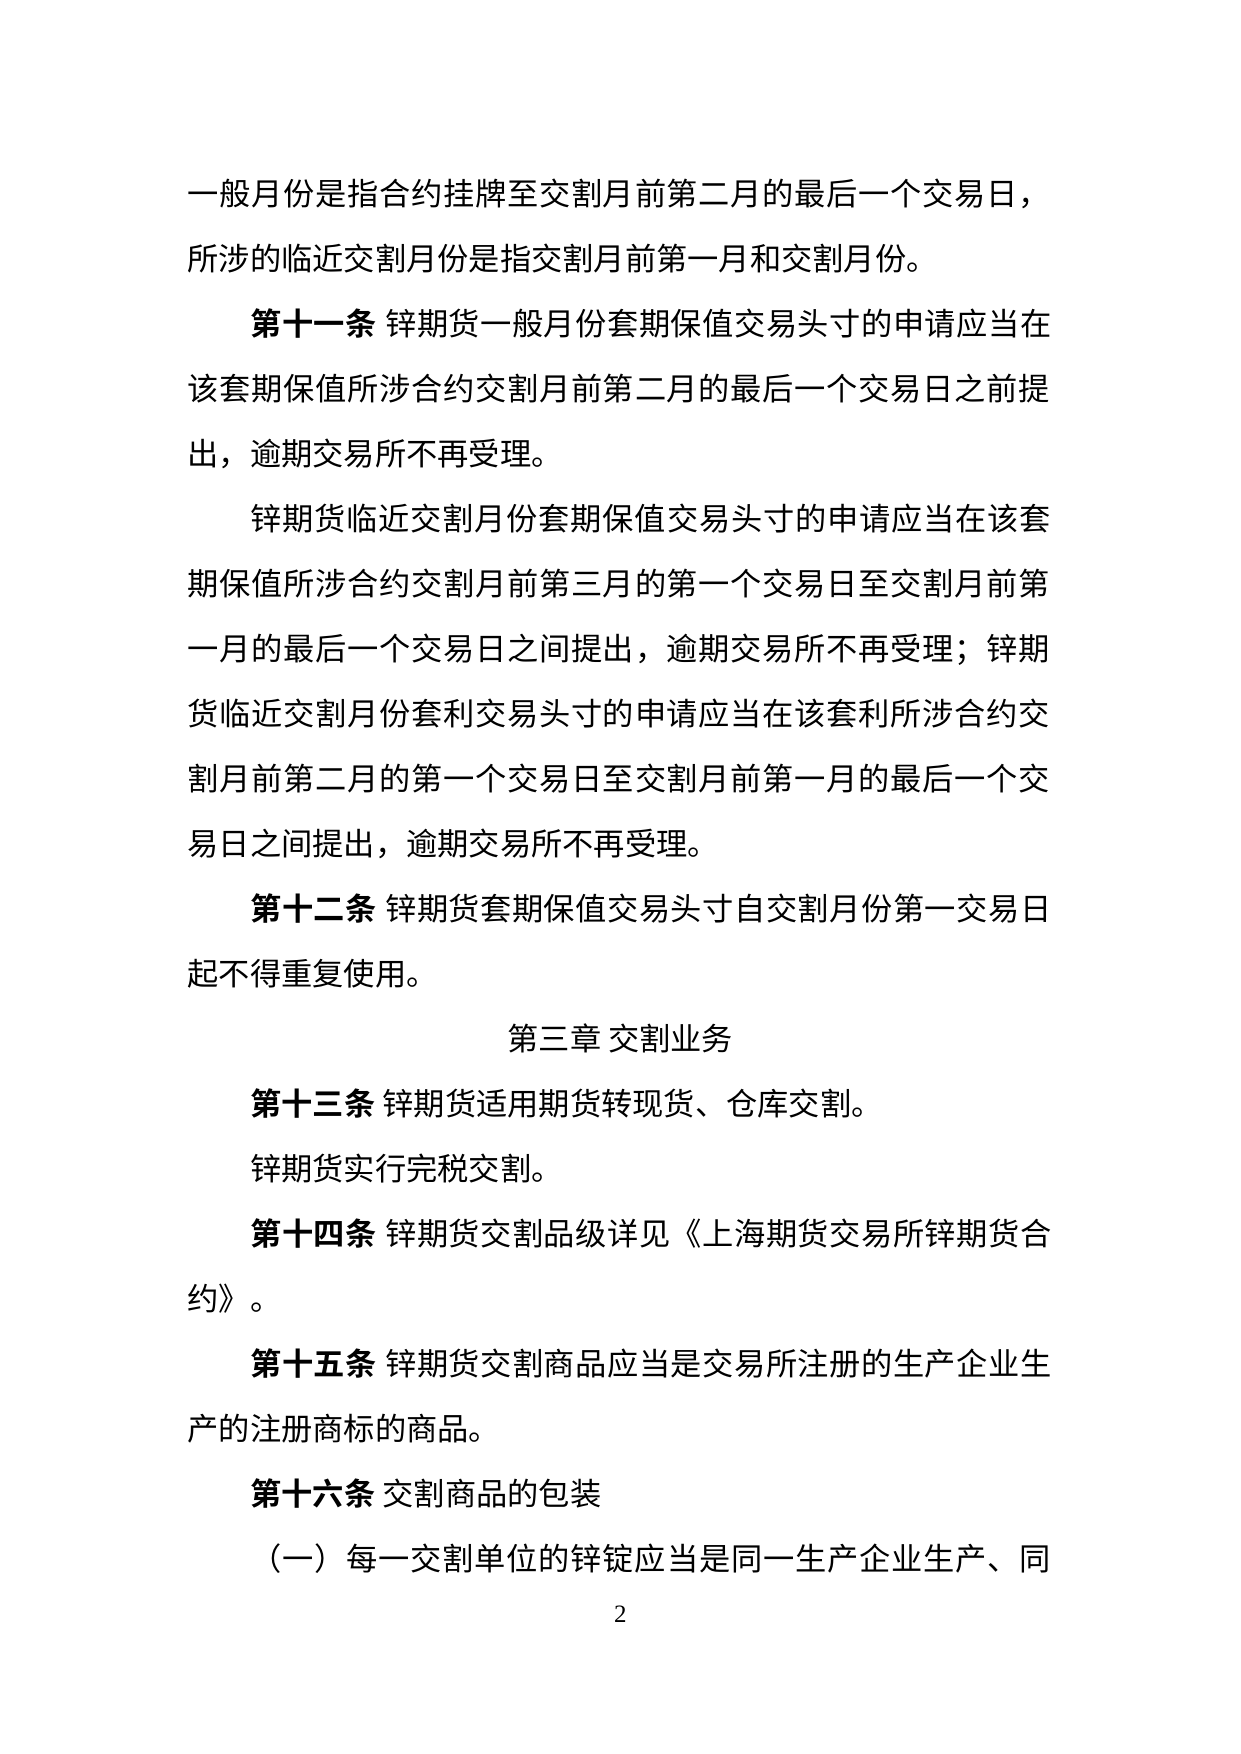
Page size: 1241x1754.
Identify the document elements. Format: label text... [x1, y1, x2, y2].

text 第十二条 锌期货套期保值交易头寸自交割月份第一交易日起不得重复使用。 [187, 874, 1053, 1004]
text 第十四条 锌期货交割品级详见《上海期货交易所锌期货合约》。 [187, 1199, 1053, 1329]
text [187, 1524, 1053, 1589]
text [187, 159, 1053, 289]
text 第十六条 交割商品的包装 [187, 1459, 1053, 1524]
text 第十一条 锌期货一般月份套期保值交易头寸的申请应当在该套期保值所涉合约交割月前第二月的最后一个交易日之前提出，逾期交易所不再受理。 [187, 289, 1053, 484]
text 锌期货实行完税交割。 [187, 1134, 1053, 1199]
text 第十五条 锌期货交割商品应当是交易所注册的生产企业生产的注册商标的商品。 [187, 1329, 1053, 1459]
text 第三章 交割业务 [187, 1004, 1053, 1069]
text 第十三条 锌期货适用期货转现货、仓库交割。 [187, 1069, 1053, 1134]
text 锌期货临近交割月份套期保值交易头寸的申请应当在该套期保值所涉合约交割月前第三月的第一个交易日至交割月前第一月的最后一个交易日之间提出，逾期交易所不再受理；锌期货临近交割月份套利交易头寸的申请应当在该套利所涉合约交割月前第二月的第一个交易日至交割月前第一月的最后一个交易日之间提出，逾期交易所不再受理。 [187, 484, 1053, 874]
